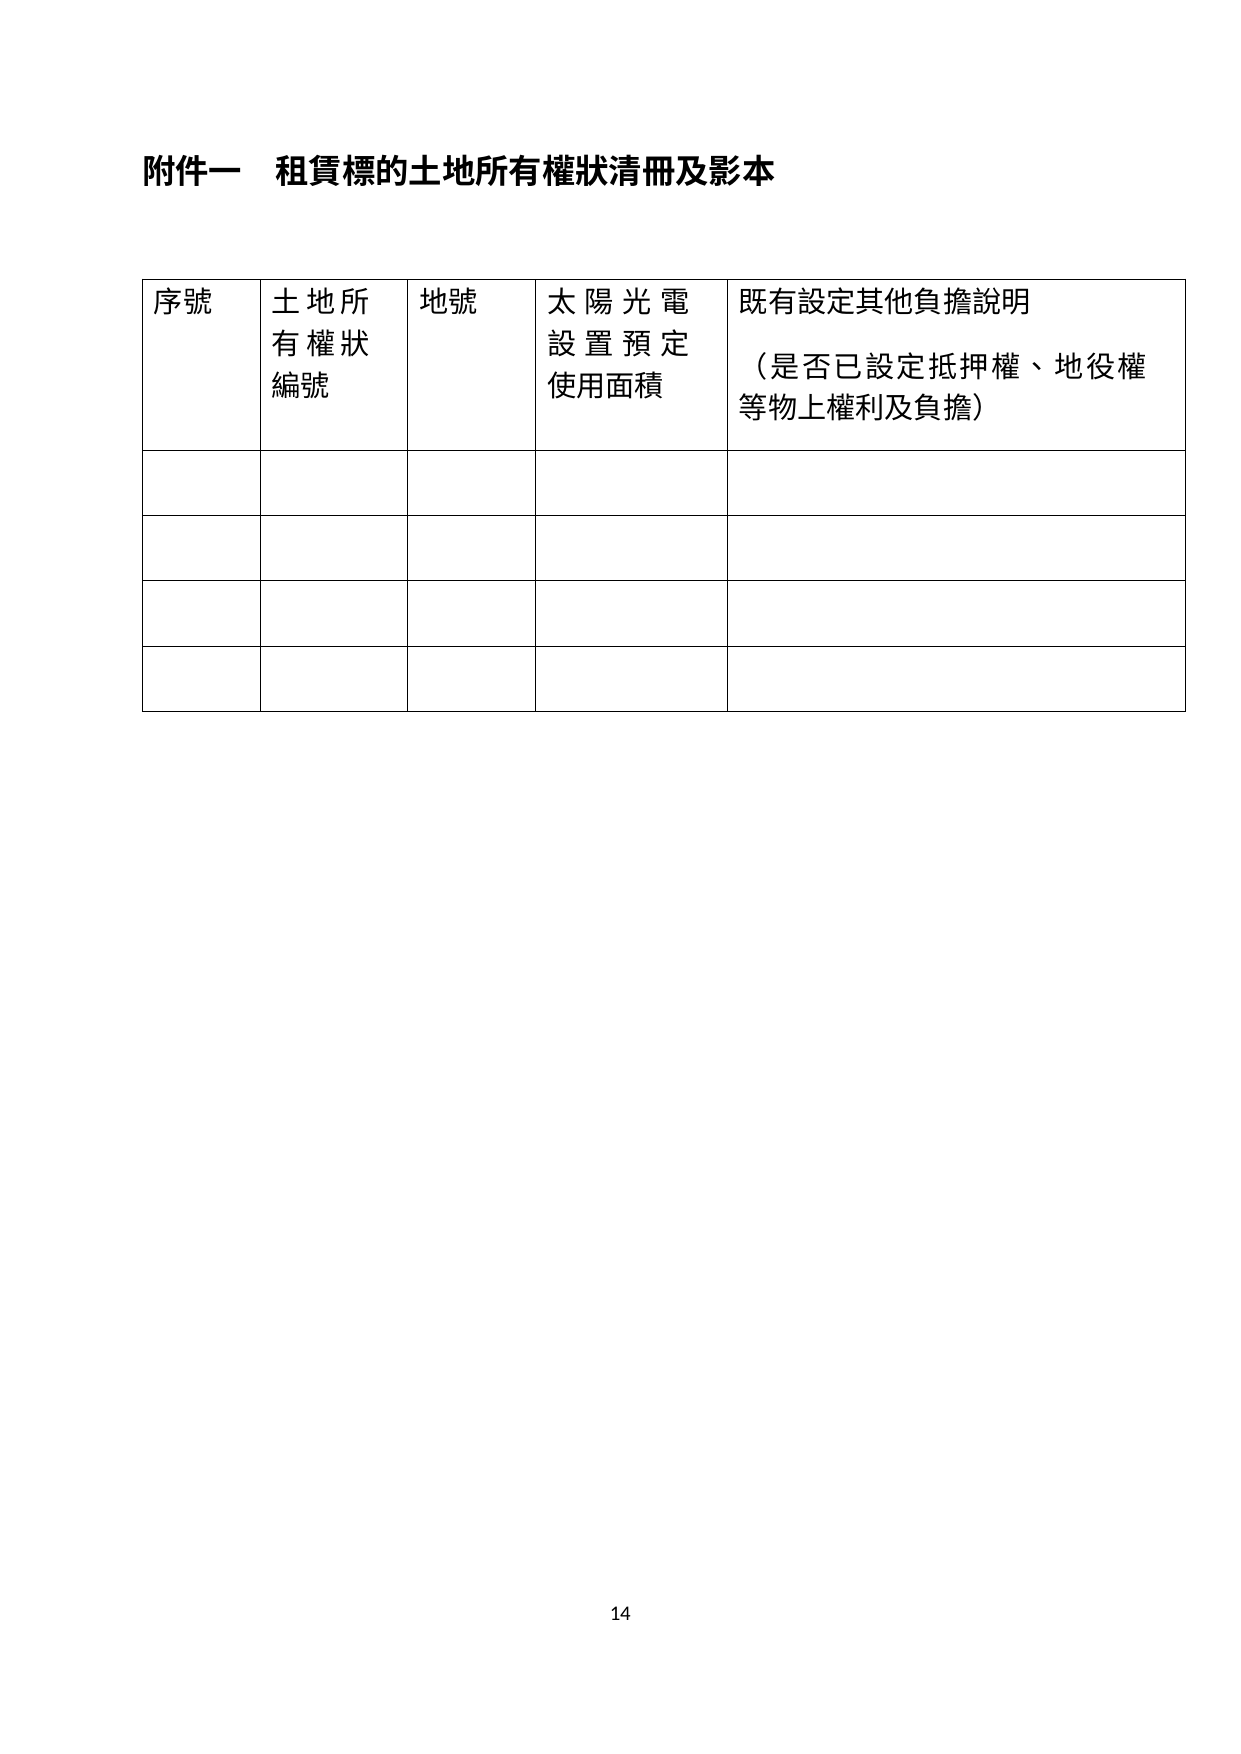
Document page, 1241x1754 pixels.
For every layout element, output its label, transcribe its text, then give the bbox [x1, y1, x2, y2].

table_cell [728, 516, 1185, 580]
text 附件一 租賃標的土地所有權狀清冊及影本 [142, 150, 1101, 192]
table_cell [408, 647, 535, 711]
table_cell [728, 647, 1185, 711]
table_header 既有設定其他負擔說明 （是否已設定抵押權、地役權等物上權利及負擔） [728, 280, 1185, 450]
table_cell [536, 581, 727, 646]
table_header 太陽光電設置預定使用面積 [536, 280, 727, 450]
table_cell [536, 451, 727, 515]
table_cell [408, 451, 535, 515]
table_cell [143, 516, 260, 580]
table_cell [261, 581, 407, 646]
table_header 地號 [408, 280, 535, 450]
table_header 序號 [143, 280, 260, 450]
table_cell [536, 516, 727, 580]
table_cell [143, 647, 260, 711]
table_cell [728, 581, 1185, 646]
table_header 土地所有權狀編號 [261, 280, 407, 450]
table_cell [728, 451, 1185, 515]
table_cell [261, 647, 407, 711]
table_cell [143, 581, 260, 646]
table_cell [261, 516, 407, 580]
table_cell [408, 516, 535, 580]
table_cell [143, 451, 260, 515]
table_cell [536, 647, 727, 711]
table_cell [261, 451, 407, 515]
table_cell [408, 581, 535, 646]
